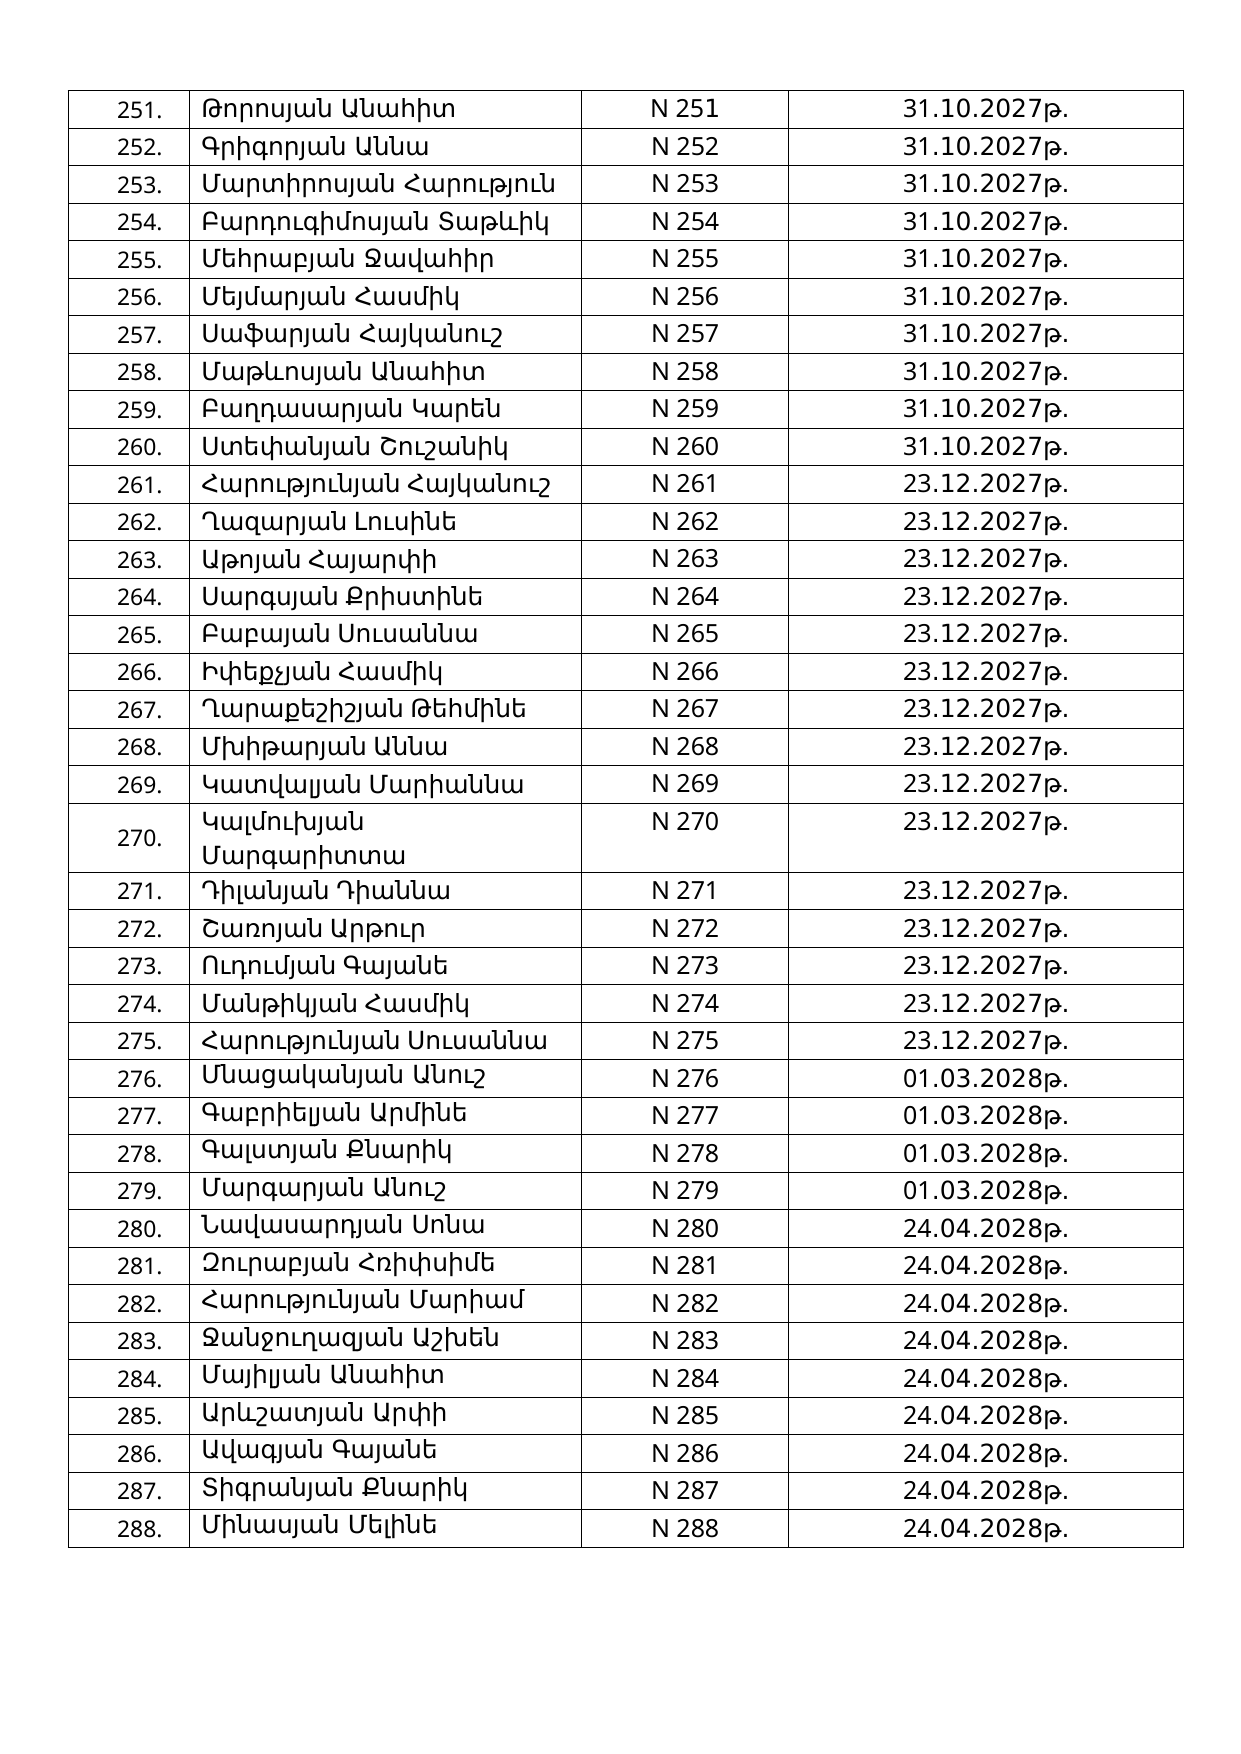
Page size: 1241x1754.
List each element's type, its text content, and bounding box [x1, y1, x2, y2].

table_cell Տիգրանյան Քնարիկ [190, 1473, 581, 1509]
table_cell N 276 [582, 1060, 788, 1097]
table_cell N 268 [582, 729, 788, 765]
table_cell Կատվալյան Մարիաննա [190, 766, 581, 802]
table_cell Մնացականյան Անուշ [190, 1060, 581, 1097]
table_cell Աթոյան Հայարփի [190, 541, 581, 577]
table_cell [69, 1060, 189, 1097]
table_cell [69, 429, 189, 465]
table_cell N 285 [582, 1398, 788, 1434]
table_cell 31.10.2027թ. [789, 279, 1183, 315]
table_cell Մխիթարյան Աննա [190, 729, 581, 765]
table_cell [69, 1323, 189, 1359]
table_cell N 251 [582, 91, 788, 127]
table_cell Մայիլյան Անահիտ [190, 1360, 581, 1397]
table_cell Սաֆարյան Հայկանուշ [190, 316, 581, 352]
table_cell Շառոյան Արթուր [190, 910, 581, 947]
table_cell N 259 [582, 391, 788, 427]
table_cell 24.04.2028թ. [789, 1285, 1183, 1322]
table_cell Մարգարյան Անուշ [190, 1173, 581, 1209]
table_cell [69, 1510, 189, 1547]
table_cell N 288 [582, 1510, 788, 1547]
table_cell N 271 [582, 873, 788, 909]
table_cell [69, 1398, 189, 1434]
table_cell 23.12.2027թ. [789, 579, 1183, 615]
table_cell 31.10.2027թ. [789, 91, 1183, 127]
table_cell [69, 1023, 189, 1059]
table_cell N 254 [582, 204, 788, 240]
table_cell 23.12.2027թ. [789, 910, 1183, 947]
table_cell Արևշատյան Արփի [190, 1398, 581, 1434]
table_cell N 274 [582, 985, 788, 1022]
table_cell N 253 [582, 166, 788, 202]
table_cell [69, 241, 189, 277]
table_cell 31.10.2027թ. [789, 429, 1183, 465]
table_cell 23.12.2027թ. [789, 541, 1183, 577]
table_cell Կալմուխյան Մարգարիտտա [190, 804, 581, 872]
table_cell N 260 [582, 429, 788, 465]
table_cell N 287 [582, 1473, 788, 1509]
table_cell N 272 [582, 910, 788, 947]
table_cell 24.04.2028թ. [789, 1360, 1183, 1397]
table_cell [69, 316, 189, 352]
table_cell N 258 [582, 354, 788, 390]
table_cell 24.04.2028թ. [789, 1323, 1183, 1359]
table_cell 31.10.2027թ. [789, 241, 1183, 277]
table_cell N 275 [582, 1023, 788, 1059]
table_cell Մինասյան Մելինե [190, 1510, 581, 1547]
table_cell Մեյմարյան Հասմիկ [190, 279, 581, 315]
table_cell Մանթիկյան Հասմիկ [190, 985, 581, 1022]
table_cell N 278 [582, 1135, 788, 1172]
table_cell Իփեքչյան Հասմիկ [190, 654, 581, 690]
table_cell Գրիգորյան Աննա [190, 129, 581, 165]
table_cell N 263 [582, 541, 788, 577]
table_cell [69, 910, 189, 947]
table_cell Նավասարդյան Սոնա [190, 1210, 581, 1247]
table_cell Մեհրաբյան Ջավահիր [190, 241, 581, 277]
table_cell [69, 279, 189, 315]
table_cell N 267 [582, 691, 788, 727]
table_cell [69, 654, 189, 690]
table_cell [69, 873, 189, 909]
table_cell Բարդուգիմոսյան Տաթևիկ [190, 204, 581, 240]
table_cell N 266 [582, 654, 788, 690]
table_cell 23.12.2027թ. [789, 691, 1183, 727]
table_cell [69, 691, 189, 727]
table_cell Ղազարյան Լուսինե [190, 504, 581, 540]
table_cell [69, 985, 189, 1022]
table_cell N 262 [582, 504, 788, 540]
table_cell N 279 [582, 1173, 788, 1209]
table_cell [69, 579, 189, 615]
table_cell N 252 [582, 129, 788, 165]
table_cell 01.03.2028թ. [789, 1173, 1183, 1209]
table_cell Բաբայան Սուսաննա [190, 616, 581, 652]
table_cell Բաղդասարյան Կարեն [190, 391, 581, 427]
table_cell 23.12.2027թ. [789, 804, 1183, 872]
table_cell [69, 616, 189, 652]
table_cell Ջանջուղազյան Աշխեն [190, 1323, 581, 1359]
table_cell N 280 [582, 1210, 788, 1247]
table_cell 24.04.2028թ. [789, 1435, 1183, 1472]
table_cell [69, 1135, 189, 1172]
table_cell Հարությունյան Հայկանուշ [190, 466, 581, 502]
table_cell [69, 804, 189, 872]
table_cell 24.04.2028թ. [789, 1473, 1183, 1509]
table_cell 24.04.2028թ. [789, 1510, 1183, 1547]
table_cell [69, 204, 189, 240]
table_cell [69, 1473, 189, 1509]
table_cell N 257 [582, 316, 788, 352]
table_cell [69, 1248, 189, 1284]
table_cell [69, 729, 189, 765]
table_cell N 255 [582, 241, 788, 277]
table_cell [69, 1098, 189, 1134]
table_cell 01.03.2028թ. [789, 1135, 1183, 1172]
table_cell [69, 948, 189, 984]
table_cell [69, 91, 189, 127]
table_cell N 256 [582, 279, 788, 315]
table_cell 31.10.2027թ. [789, 391, 1183, 427]
table_cell N 261 [582, 466, 788, 502]
table_cell [69, 541, 189, 577]
table_cell Գալստյան Քնարիկ [190, 1135, 581, 1172]
table_cell Դիլանյան Դիաննա [190, 873, 581, 909]
table_cell [69, 1435, 189, 1472]
table_cell Ստեփանյան Շուշանիկ [190, 429, 581, 465]
table_cell Թորոսյան Անահիտ [190, 91, 581, 127]
table_cell [69, 466, 189, 502]
table_cell 23.12.2027թ. [789, 466, 1183, 502]
table_cell Մաթևոսյան Անահիտ [190, 354, 581, 390]
table_cell [69, 129, 189, 165]
table_cell Ղարաքեշիշյան Թեհմինե [190, 691, 581, 727]
table_cell [69, 1360, 189, 1397]
table_cell Հարությունյան Մարիամ [190, 1285, 581, 1322]
table_cell 24.04.2028թ. [789, 1398, 1183, 1434]
table_cell [69, 354, 189, 390]
table_cell 23.12.2027թ. [789, 766, 1183, 802]
table_cell 23.12.2027թ. [789, 985, 1183, 1022]
table_cell N 282 [582, 1285, 788, 1322]
table_cell N 284 [582, 1360, 788, 1397]
table_cell Ուդումյան Գայանե [190, 948, 581, 984]
table_cell [69, 166, 189, 202]
table_cell N 270 [582, 804, 788, 872]
table_cell 23.12.2027թ. [789, 504, 1183, 540]
table_cell 23.12.2027թ. [789, 948, 1183, 984]
table_cell Գաբրիելյան Արմինե [190, 1098, 581, 1134]
table_cell N 265 [582, 616, 788, 652]
table_cell [69, 391, 189, 427]
table_cell 31.10.2027թ. [789, 354, 1183, 390]
table_cell [69, 766, 189, 802]
table_cell [69, 1173, 189, 1209]
table_cell 01.03.2028թ. [789, 1098, 1183, 1134]
table_cell N 283 [582, 1323, 788, 1359]
table_cell 23.12.2027թ. [789, 1023, 1183, 1059]
table_cell N 286 [582, 1435, 788, 1472]
table_cell Մարտիրոսյան Հարություն [190, 166, 581, 202]
table_cell 23.12.2027թ. [789, 616, 1183, 652]
table_cell Սարգսյան Քրիստինե [190, 579, 581, 615]
table_cell [69, 1285, 189, 1322]
table_cell 31.10.2027թ. [789, 166, 1183, 202]
table_cell 24.04.2028թ. [789, 1210, 1183, 1247]
table_cell N 264 [582, 579, 788, 615]
table_cell 24.04.2028թ. [789, 1248, 1183, 1284]
table_cell Հարությունյան Սուսաննա [190, 1023, 581, 1059]
table_cell N 273 [582, 948, 788, 984]
table_cell N 269 [582, 766, 788, 802]
table_cell Զուրաբյան Հռիփսիմե [190, 1248, 581, 1284]
table_cell Ավագյան Գայանե [190, 1435, 581, 1472]
table_cell 01.03.2028թ. [789, 1060, 1183, 1097]
table_cell N 277 [582, 1098, 788, 1134]
table_cell 31.10.2027թ. [789, 204, 1183, 240]
table_cell 23.12.2027թ. [789, 873, 1183, 909]
table_cell 23.12.2027թ. [789, 729, 1183, 765]
table_cell N 281 [582, 1248, 788, 1284]
table_cell 31.10.2027թ. [789, 316, 1183, 352]
table_cell [69, 504, 189, 540]
table_cell [69, 1210, 189, 1247]
table_cell 31.10.2027թ. [789, 129, 1183, 165]
table_cell 23.12.2027թ. [789, 654, 1183, 690]
